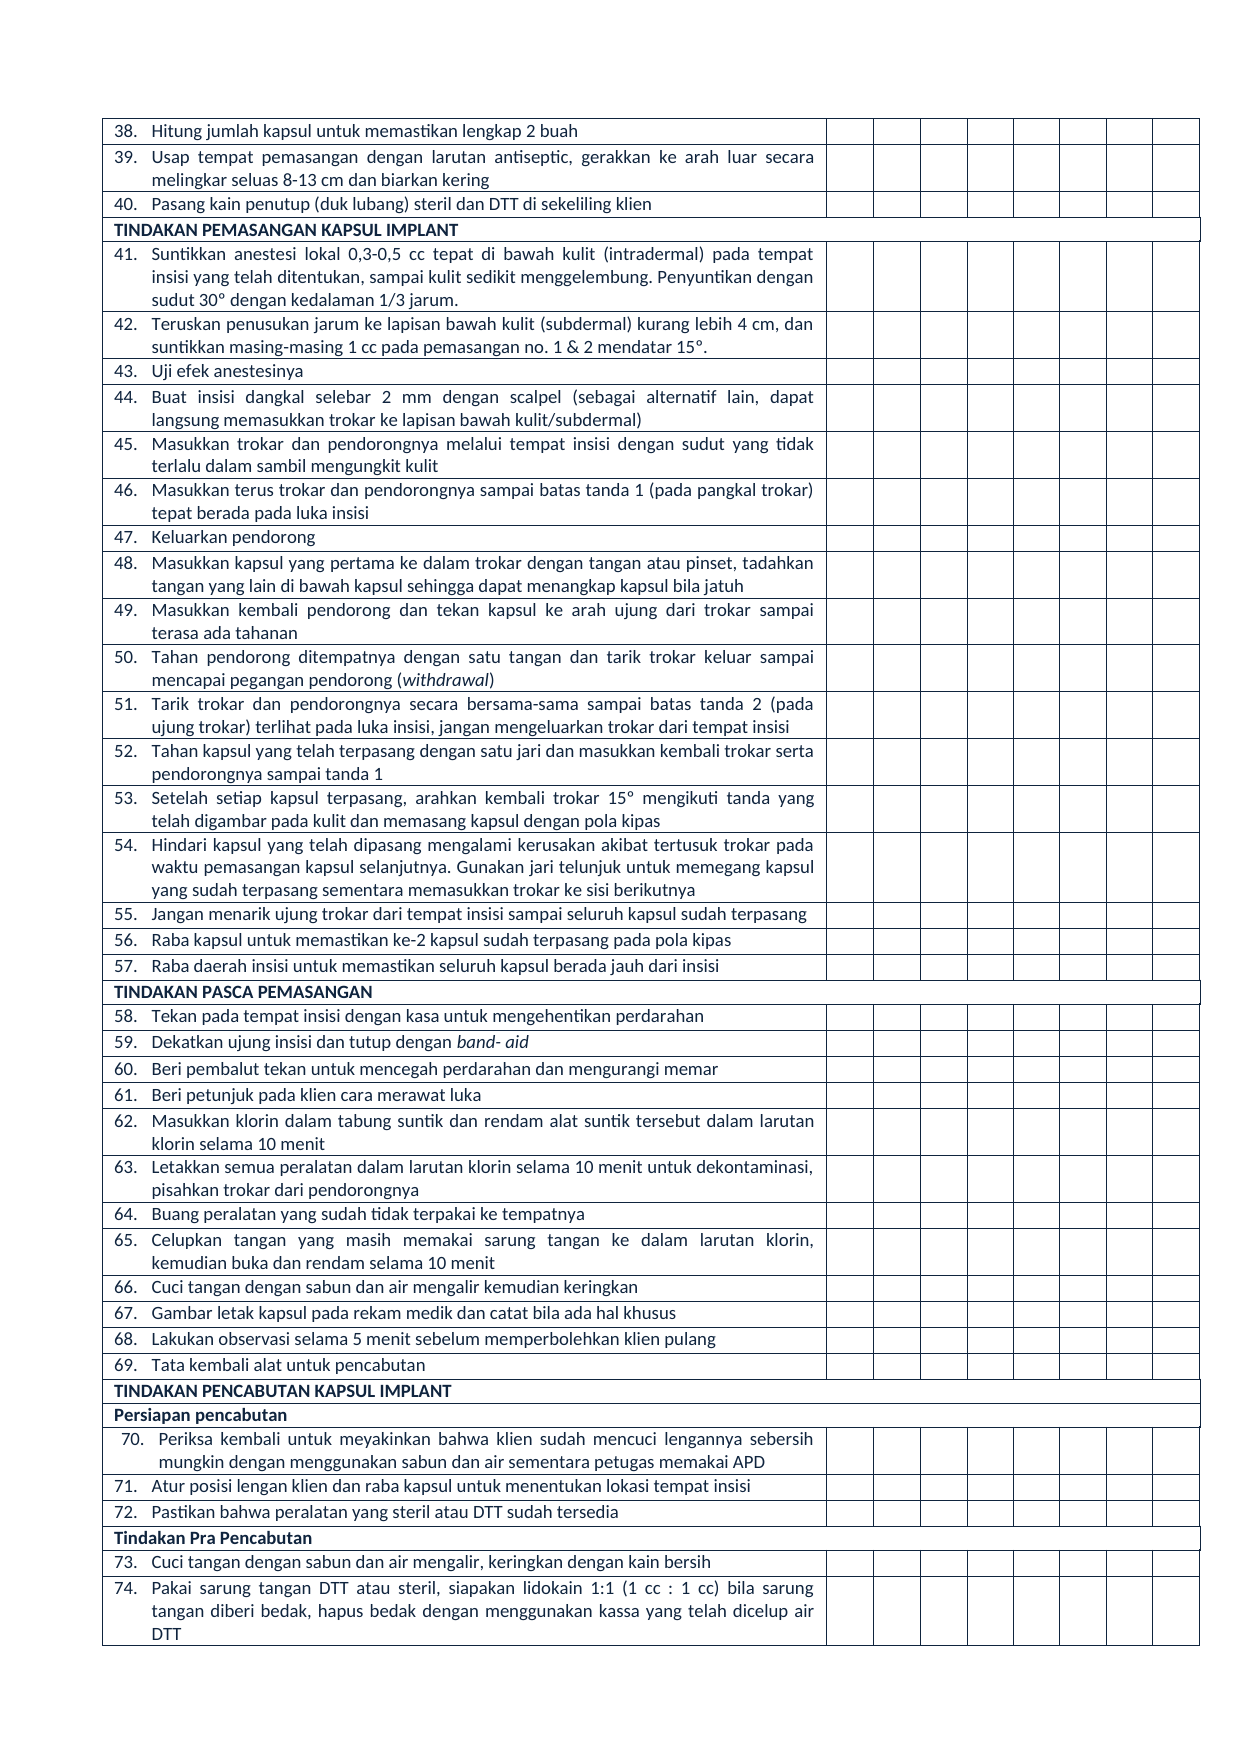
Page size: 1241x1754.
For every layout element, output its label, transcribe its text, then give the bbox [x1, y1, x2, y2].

table_cell [1014, 119, 1059, 144]
table_cell [827, 1203, 873, 1228]
table_cell [1153, 903, 1199, 928]
table_cell [968, 1109, 1013, 1155]
table_cell [1153, 1229, 1199, 1274]
table_cell [1060, 1083, 1106, 1108]
table_cell [968, 739, 1013, 785]
table_cell [968, 1501, 1013, 1526]
table_cell [1107, 692, 1152, 738]
table_cell [968, 1276, 1013, 1301]
table_cell [874, 359, 920, 384]
table_cell [1153, 1156, 1199, 1202]
table_cell [827, 1475, 873, 1499]
table_cell [921, 645, 967, 691]
table_cell [1107, 1203, 1152, 1228]
table_cell [827, 1083, 873, 1108]
table_cell [1060, 1156, 1106, 1202]
table_cell [874, 1156, 920, 1202]
table_cell [1060, 432, 1106, 478]
table_cell [1014, 1005, 1059, 1030]
table_cell [1060, 1031, 1106, 1056]
table_cell Tarik trokar dan pendorongnya secara bersama-sama sampai batas tanda 2 (pada ujung trokar) terlihat pada luka insisi, jangan mengeluarkan trokar dari tempat insisi [103, 692, 826, 738]
table_cell [921, 1354, 967, 1379]
table_cell [1014, 599, 1059, 644]
table_cell [921, 192, 967, 217]
table_cell Hitung jumlah kapsul untuk memastikan lengkap 2 buah [103, 119, 826, 144]
table_cell [1153, 1428, 1199, 1473]
table_cell [827, 1057, 873, 1082]
table_cell [874, 1083, 920, 1108]
table_cell [1107, 1109, 1152, 1155]
table_cell [968, 1302, 1013, 1327]
table_cell [827, 1501, 873, 1526]
table_cell [1060, 1057, 1106, 1082]
table_cell [874, 312, 920, 358]
table_cell [1014, 903, 1059, 928]
table_cell [827, 1276, 873, 1301]
table_cell [921, 1501, 967, 1526]
table_cell [1107, 645, 1152, 691]
table_cell [1107, 1577, 1152, 1645]
table_cell [968, 786, 1013, 832]
table_cell [874, 786, 920, 832]
table_cell [921, 1083, 967, 1108]
table_cell [1107, 1083, 1152, 1108]
table_cell [921, 312, 967, 358]
table_cell [1107, 1156, 1152, 1202]
table_cell [1060, 552, 1106, 597]
table_cell [1153, 312, 1199, 358]
table_cell [921, 903, 967, 928]
table_cell [968, 599, 1013, 644]
table_cell [874, 192, 920, 217]
table_cell [968, 645, 1013, 691]
table_cell [1014, 1501, 1059, 1526]
table_cell [968, 1005, 1013, 1030]
table_cell [968, 1354, 1013, 1379]
table_cell Masukkan klorin dalam tabung suntik dan rendam alat suntik tersebut dalam larutan klorin selama 10 menit [103, 1109, 826, 1155]
table_cell [921, 385, 967, 431]
table_cell [827, 1354, 873, 1379]
table_cell [968, 1203, 1013, 1228]
table_cell [1014, 1475, 1059, 1499]
table_cell Hindari kapsul yang telah dipasang mengalami kerusakan akibat tertusuk trokar pada waktu pemasangan kapsul selanjutnya. Gunakan jari telunjuk untuk memegang kapsul yang sudah terpasang sementara memasukkan trokar ke sisi berikutnya [103, 833, 826, 902]
table_cell Tekan pada tempat insisi dengan kasa untuk mengehentikan perdarahan [103, 1005, 826, 1030]
table_cell [827, 833, 873, 902]
table_cell [1060, 192, 1106, 217]
table_cell [968, 145, 1013, 191]
table_cell [1153, 739, 1199, 785]
table_cell [1060, 1354, 1106, 1379]
table_cell [874, 1328, 920, 1353]
table_cell [874, 1057, 920, 1082]
table_cell [1107, 903, 1152, 928]
table_cell [1107, 1475, 1152, 1499]
table_cell [1014, 359, 1059, 384]
table_cell [1107, 1005, 1152, 1030]
table_cell TINDAKAN PENCABUTAN KAPSUL IMPLANT [103, 1380, 1200, 1403]
table_cell [1107, 145, 1152, 191]
table_cell [968, 479, 1013, 524]
table_cell [1060, 359, 1106, 384]
table_cell [827, 479, 873, 524]
table_cell [1153, 786, 1199, 832]
table_cell [827, 242, 873, 311]
table_cell Uji efek anestesinya [103, 359, 826, 384]
table_cell [827, 192, 873, 217]
table_cell [1153, 1057, 1199, 1082]
table_cell TINDAKAN PEMASANGAN KAPSUL IMPLANT [103, 218, 1200, 241]
table_cell [874, 1203, 920, 1228]
table_cell Celupkan tangan yang masih memakai sarung tangan ke dalam larutan klorin, kemudian buka dan rendam selama 10 menit [103, 1229, 826, 1274]
table_cell [968, 929, 1013, 954]
table_cell Raba daerah insisi untuk memastikan seluruh kapsul berada jauh dari insisi [103, 955, 826, 980]
table_cell [1153, 526, 1199, 551]
table_cell [1014, 1109, 1059, 1155]
table_cell [1060, 903, 1106, 928]
table_cell [1107, 1057, 1152, 1082]
table_cell [874, 242, 920, 311]
table_cell Teruskan penusukan jarum ke lapisan bawah kulit (subdermal) kurang lebih 4 cm, dan suntikkan masing-masing 1 cc pada pemasangan no. 1 & 2 mendatar 15º. [103, 312, 826, 358]
table_cell [827, 1109, 873, 1155]
table_cell [874, 1577, 920, 1645]
table_cell [827, 1229, 873, 1274]
table_cell [1107, 479, 1152, 524]
table_cell [968, 1229, 1013, 1274]
table_cell [1153, 1577, 1199, 1645]
table_cell [1153, 929, 1199, 954]
table_cell [874, 1109, 920, 1155]
table_cell [1153, 645, 1199, 691]
table_cell [1014, 1057, 1059, 1082]
table_cell [874, 739, 920, 785]
table_cell Buat insisi dangkal selebar 2 mm dengan scalpel (sebagai alternatif lain, dapat langsung memasukkan trokar ke lapisan bawah kulit/subdermal) [103, 385, 826, 431]
table_cell [1014, 1551, 1059, 1576]
table_cell [1060, 1328, 1106, 1353]
table_cell [921, 1057, 967, 1082]
table_cell Suntikkan anestesi lokal 0,3-0,5 cc tepat di bawah kulit (intradermal) pada tempat insisi yang telah ditentukan, sampai kulit sedikit menggelembung. Penyuntikan dengan sudut 30º dengan kedalaman 1/3 jarum. [103, 242, 826, 311]
table_cell [921, 119, 967, 144]
table_cell [921, 242, 967, 311]
table_cell [827, 1577, 873, 1645]
table_cell [874, 552, 920, 597]
table_cell Pastikan bahwa peralatan yang steril atau DTT sudah tersedia [103, 1501, 826, 1526]
table_cell Pakai sarung tangan DTT atau steril, siapakan lidokain 1:1 (1 cc : 1 cc) bila sarung tangan diberi bedak, hapus bedak dengan menggunakan kassa yang telah dicelup air DTT [103, 1577, 826, 1645]
table_cell Lakukan observasi selama 5 menit sebelum memperbolehkan klien pulang [103, 1328, 826, 1353]
table_cell [921, 1428, 967, 1473]
table_cell [1014, 526, 1059, 551]
table_cell [827, 955, 873, 980]
table_cell [1060, 1428, 1106, 1473]
table_cell [1107, 1551, 1152, 1576]
table_cell [1060, 1276, 1106, 1301]
table_cell [1153, 479, 1199, 524]
table_cell [874, 526, 920, 551]
table_cell [921, 1229, 967, 1274]
table_cell [1107, 929, 1152, 954]
table_cell Periksa kembali untuk meyakinkan bahwa klien sudah mencuci lengannya sebersih mungkin dengan menggunakan sabun dan air sementara petugas memakai APD [103, 1428, 826, 1473]
table_cell [1107, 786, 1152, 832]
table_cell [921, 1302, 967, 1327]
table_cell [1153, 1083, 1199, 1108]
table_cell [874, 145, 920, 191]
table_cell [1014, 786, 1059, 832]
table_cell Masukkan trokar dan pendorongnya melalui tempat insisi dengan sudut yang tidak terlalu dalam sambil mengungkit kulit [103, 432, 826, 478]
table_cell Pasang kain penutup (duk lubang) steril dan DTT di sekeliling klien [103, 192, 826, 217]
table_cell Tahan kapsul yang telah terpasang dengan satu jari dan masukkan kembali trokar serta pendorongnya sampai tanda 1 [103, 739, 826, 785]
table_cell [827, 692, 873, 738]
table_cell [921, 526, 967, 551]
table_cell [968, 552, 1013, 597]
table_cell [1060, 242, 1106, 311]
table_cell [1153, 552, 1199, 597]
table_cell [1060, 1577, 1106, 1645]
table_cell [921, 1109, 967, 1155]
table_cell [1014, 739, 1059, 785]
table_cell [1153, 1475, 1199, 1499]
table_cell [1014, 955, 1059, 980]
table_cell [921, 1328, 967, 1353]
table_cell [1014, 1203, 1059, 1228]
table_cell [874, 1354, 920, 1379]
table_cell [1153, 432, 1199, 478]
table_cell [827, 119, 873, 144]
table_cell [1014, 1354, 1059, 1379]
table_cell [1014, 929, 1059, 954]
table_cell Persiapan pencabutan [103, 1404, 1200, 1427]
table_cell [968, 1031, 1013, 1056]
table_cell [1153, 1328, 1199, 1353]
table_cell [827, 552, 873, 597]
table_cell [1153, 1501, 1199, 1526]
table_cell [1060, 312, 1106, 358]
table_cell Masukkan kapsul yang pertama ke dalam trokar dengan tangan atau pinset, tadahkan tangan yang lain di bawah kapsul sehingga dapat menangkap kapsul bila jatuh [103, 552, 826, 597]
table_cell [968, 385, 1013, 431]
table_cell [1060, 929, 1106, 954]
table_cell [1060, 385, 1106, 431]
table_cell [1014, 385, 1059, 431]
table_cell [1107, 312, 1152, 358]
table_cell [874, 1031, 920, 1056]
table_cell Usap tempat pemasangan dengan larutan antiseptic, gerakkan ke arah luar secara melingkar seluas 8-13 cm dan biarkan kering [103, 145, 826, 191]
table_cell [1014, 312, 1059, 358]
table_cell [1107, 526, 1152, 551]
table_cell [921, 359, 967, 384]
table_cell [1107, 119, 1152, 144]
table_cell [921, 1577, 967, 1645]
table_cell [1014, 1083, 1059, 1108]
table_cell [827, 1156, 873, 1202]
table_cell [921, 929, 967, 954]
table_cell [968, 432, 1013, 478]
table_cell [1153, 833, 1199, 902]
table_cell [1060, 119, 1106, 144]
table_cell [1014, 432, 1059, 478]
table_cell [1060, 1475, 1106, 1499]
table_cell [1014, 1031, 1059, 1056]
table_cell [827, 929, 873, 954]
table_cell [968, 359, 1013, 384]
table_cell [827, 1428, 873, 1473]
table_cell [827, 145, 873, 191]
table_cell [921, 432, 967, 478]
table_cell [1060, 145, 1106, 191]
table_cell [921, 833, 967, 902]
table_cell [1153, 145, 1199, 191]
table_cell [968, 526, 1013, 551]
table_cell [1153, 385, 1199, 431]
table_cell [827, 1328, 873, 1353]
table_cell Jangan menarik ujung trokar dari tempat insisi sampai seluruh kapsul sudah terpasang [103, 903, 826, 928]
table_cell [921, 786, 967, 832]
table_cell [827, 599, 873, 644]
table_cell [827, 1031, 873, 1056]
table_cell [827, 1551, 873, 1576]
table_cell [1014, 1276, 1059, 1301]
table_cell [1107, 1501, 1152, 1526]
table_cell [1153, 1354, 1199, 1379]
table_cell [1153, 119, 1199, 144]
table_cell [1107, 192, 1152, 217]
table_cell [968, 833, 1013, 902]
table_cell [1107, 599, 1152, 644]
table_cell [921, 599, 967, 644]
table_cell [1153, 1005, 1199, 1030]
table_cell [874, 385, 920, 431]
table_cell Tahan pendorong ditempatnya dengan satu tangan dan tarik trokar keluar sampai mencapai pegangan pendorong (withdrawal) [103, 645, 826, 691]
table_cell Cuci tangan dengan sabun dan air mengalir, keringkan dengan kain bersih [103, 1551, 826, 1576]
table_cell [1014, 1156, 1059, 1202]
table_cell [1014, 1328, 1059, 1353]
table_cell [968, 1577, 1013, 1645]
table_cell [874, 929, 920, 954]
table_cell [1014, 833, 1059, 902]
table_cell [968, 1156, 1013, 1202]
table_cell Gambar letak kapsul pada rekam medik dan catat bila ada hal khusus [103, 1302, 826, 1327]
table_cell Beri pembalut tekan untuk mencegah perdarahan dan mengurangi memar [103, 1057, 826, 1082]
table_cell [827, 1005, 873, 1030]
table_cell [874, 692, 920, 738]
table_cell [1153, 1031, 1199, 1056]
table_cell [1060, 645, 1106, 691]
table_cell [968, 955, 1013, 980]
table_cell [827, 903, 873, 928]
table_cell [1107, 552, 1152, 597]
table_cell [1153, 1109, 1199, 1155]
table_cell [1060, 955, 1106, 980]
table_cell [827, 432, 873, 478]
table_cell [827, 645, 873, 691]
table_cell [1107, 1328, 1152, 1353]
table_cell [921, 955, 967, 980]
table_cell [1153, 692, 1199, 738]
table_cell [1014, 692, 1059, 738]
table_cell [968, 119, 1013, 144]
table_cell [1060, 479, 1106, 524]
table_cell [827, 786, 873, 832]
table_cell [1060, 526, 1106, 551]
table_cell [874, 119, 920, 144]
table_cell [1060, 1005, 1106, 1030]
table_cell [874, 1501, 920, 1526]
table_cell [1060, 1551, 1106, 1576]
table_cell [921, 479, 967, 524]
table_cell [921, 145, 967, 191]
table_cell Keluarkan pendorong [103, 526, 826, 551]
table_cell [1060, 599, 1106, 644]
table_cell [1153, 955, 1199, 980]
table_cell [968, 242, 1013, 311]
table_cell Atur posisi lengan klien dan raba kapsul untuk menentukan lokasi tempat insisi [103, 1475, 826, 1499]
table_cell [921, 1276, 967, 1301]
table_cell [968, 312, 1013, 358]
table_cell TINDAKAN PASCA PEMASANGAN [103, 981, 1200, 1004]
table_cell [1014, 479, 1059, 524]
table_cell [968, 903, 1013, 928]
table_cell [874, 1229, 920, 1274]
table_cell [968, 1057, 1013, 1082]
table_cell [1153, 1302, 1199, 1327]
table_cell [968, 1083, 1013, 1108]
table_cell [1153, 1551, 1199, 1576]
table_cell [874, 833, 920, 902]
table_cell [874, 903, 920, 928]
table_cell [1107, 955, 1152, 980]
table_cell Cuci tangan dengan sabun dan air mengalir kemudian keringkan [103, 1276, 826, 1301]
table_cell [1014, 192, 1059, 217]
table_cell [968, 1328, 1013, 1353]
table_cell [874, 1551, 920, 1576]
table_cell [1107, 1229, 1152, 1274]
table_cell Masukkan terus trokar dan pendorongnya sampai batas tanda 1 (pada pangkal trokar) tepat berada pada luka insisi [103, 479, 826, 524]
table_cell [874, 955, 920, 980]
table_cell [921, 739, 967, 785]
table_cell [874, 645, 920, 691]
table_cell [1060, 1109, 1106, 1155]
table_cell [1153, 192, 1199, 217]
table_cell [1153, 599, 1199, 644]
table_cell [1107, 1354, 1152, 1379]
table_cell [1014, 1229, 1059, 1274]
table_cell [968, 692, 1013, 738]
table_cell [827, 312, 873, 358]
table_cell [1153, 1203, 1199, 1228]
table_cell Tindakan Pra Pencabutan [103, 1527, 1200, 1549]
table_cell [874, 599, 920, 644]
table_cell [1060, 739, 1106, 785]
table_cell [921, 692, 967, 738]
table_cell [1014, 1302, 1059, 1327]
table_cell [1014, 1577, 1059, 1645]
table_cell [1060, 1501, 1106, 1526]
table_cell [874, 1475, 920, 1499]
table_cell [874, 479, 920, 524]
table_cell [1107, 1428, 1152, 1473]
table_cell Raba kapsul untuk memastikan ke-2 kapsul sudah terpasang pada pola kipas [103, 929, 826, 954]
table_cell Beri petunjuk pada klien cara merawat luka [103, 1083, 826, 1108]
table_cell [1107, 1302, 1152, 1327]
table_cell [1153, 359, 1199, 384]
table_cell [1107, 1276, 1152, 1301]
table_cell [827, 526, 873, 551]
table_cell Buang peralatan yang sudah tidak terpakai ke tempatnya [103, 1203, 826, 1228]
table_cell [1060, 692, 1106, 738]
table_cell [827, 385, 873, 431]
table_cell [1107, 385, 1152, 431]
table_cell [1153, 242, 1199, 311]
table_cell [921, 1203, 967, 1228]
table_cell [1014, 645, 1059, 691]
table_cell [1107, 833, 1152, 902]
table_cell [1060, 786, 1106, 832]
table_cell [874, 1276, 920, 1301]
table_cell [827, 1302, 873, 1327]
table_cell [921, 552, 967, 597]
table_cell [1060, 1302, 1106, 1327]
table_cell [921, 1475, 967, 1499]
table_cell [874, 1428, 920, 1473]
table_cell [874, 1302, 920, 1327]
table_cell [1014, 552, 1059, 597]
table_cell [1014, 145, 1059, 191]
table_cell [968, 1551, 1013, 1576]
table_cell [921, 1005, 967, 1030]
table_cell [1014, 242, 1059, 311]
table_cell [921, 1551, 967, 1576]
table_cell [874, 432, 920, 478]
table_cell [968, 1428, 1013, 1473]
table_cell [1060, 833, 1106, 902]
table_cell [1107, 359, 1152, 384]
table_cell [827, 359, 873, 384]
table_cell [968, 192, 1013, 217]
table_cell Tata kembali alat untuk pencabutan [103, 1354, 826, 1379]
table_cell [921, 1156, 967, 1202]
table_cell [1060, 1229, 1106, 1274]
table_cell Masukkan kembali pendorong dan tekan kapsul ke arah ujung dari trokar sampai terasa ada tahanan [103, 599, 826, 644]
table_cell [1107, 739, 1152, 785]
table_cell [921, 1031, 967, 1056]
table_cell [968, 1475, 1013, 1499]
table_cell [1014, 1428, 1059, 1473]
table_cell [1153, 1276, 1199, 1301]
table_cell [874, 1005, 920, 1030]
table_cell [1107, 1031, 1152, 1056]
table_cell [1107, 242, 1152, 311]
table_cell Dekatkan ujung insisi dan tutup dengan band- aid [103, 1031, 826, 1056]
table_cell Letakkan semua peralatan dalam larutan klorin selama 10 menit untuk dekontaminasi, pisahkan trokar dari pendorongnya [103, 1156, 826, 1202]
table_cell [1107, 432, 1152, 478]
table_cell [827, 739, 873, 785]
table_cell [1060, 1203, 1106, 1228]
table_cell Setelah setiap kapsul terpasang, arahkan kembali trokar 15º mengikuti tanda yang telah digambar pada kulit dan memasang kapsul dengan pola kipas [103, 786, 826, 832]
